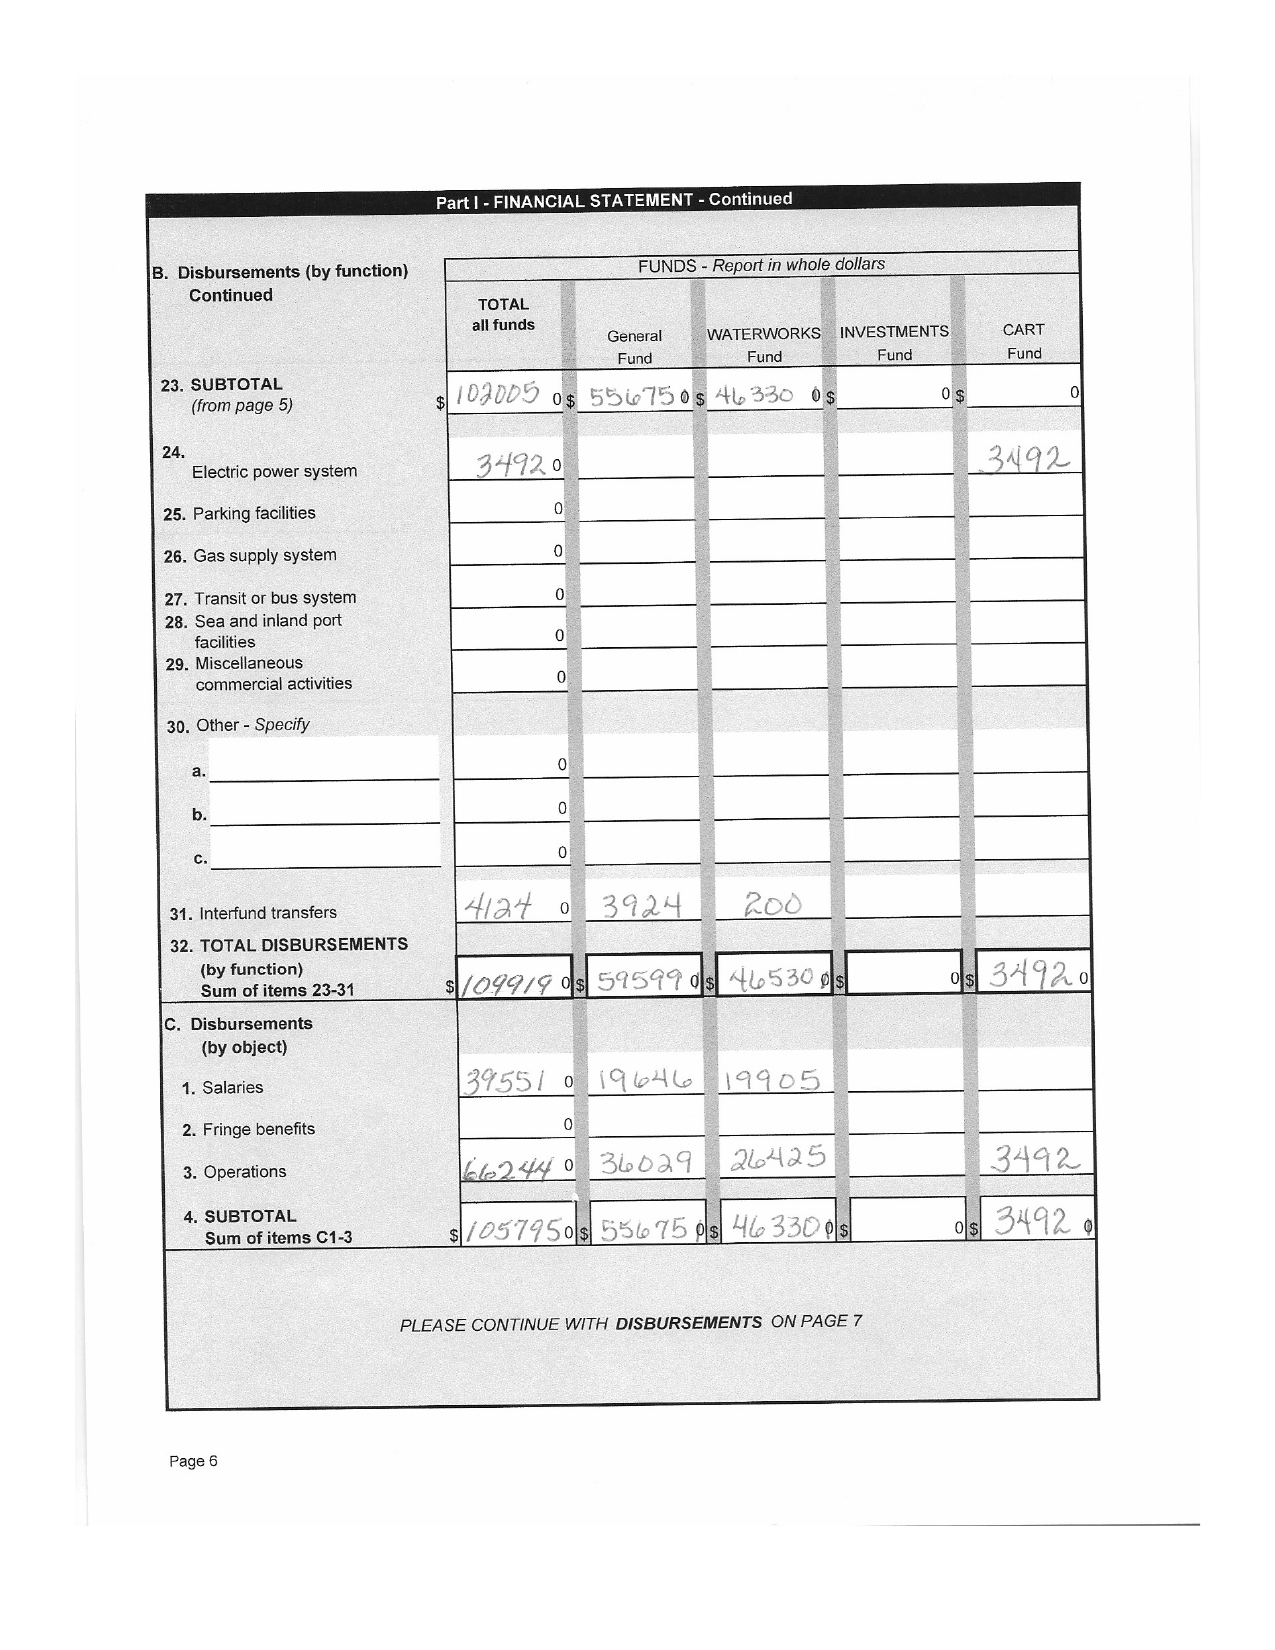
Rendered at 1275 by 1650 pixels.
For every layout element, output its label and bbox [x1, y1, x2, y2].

picture [75, 75, 1200, 1526]
